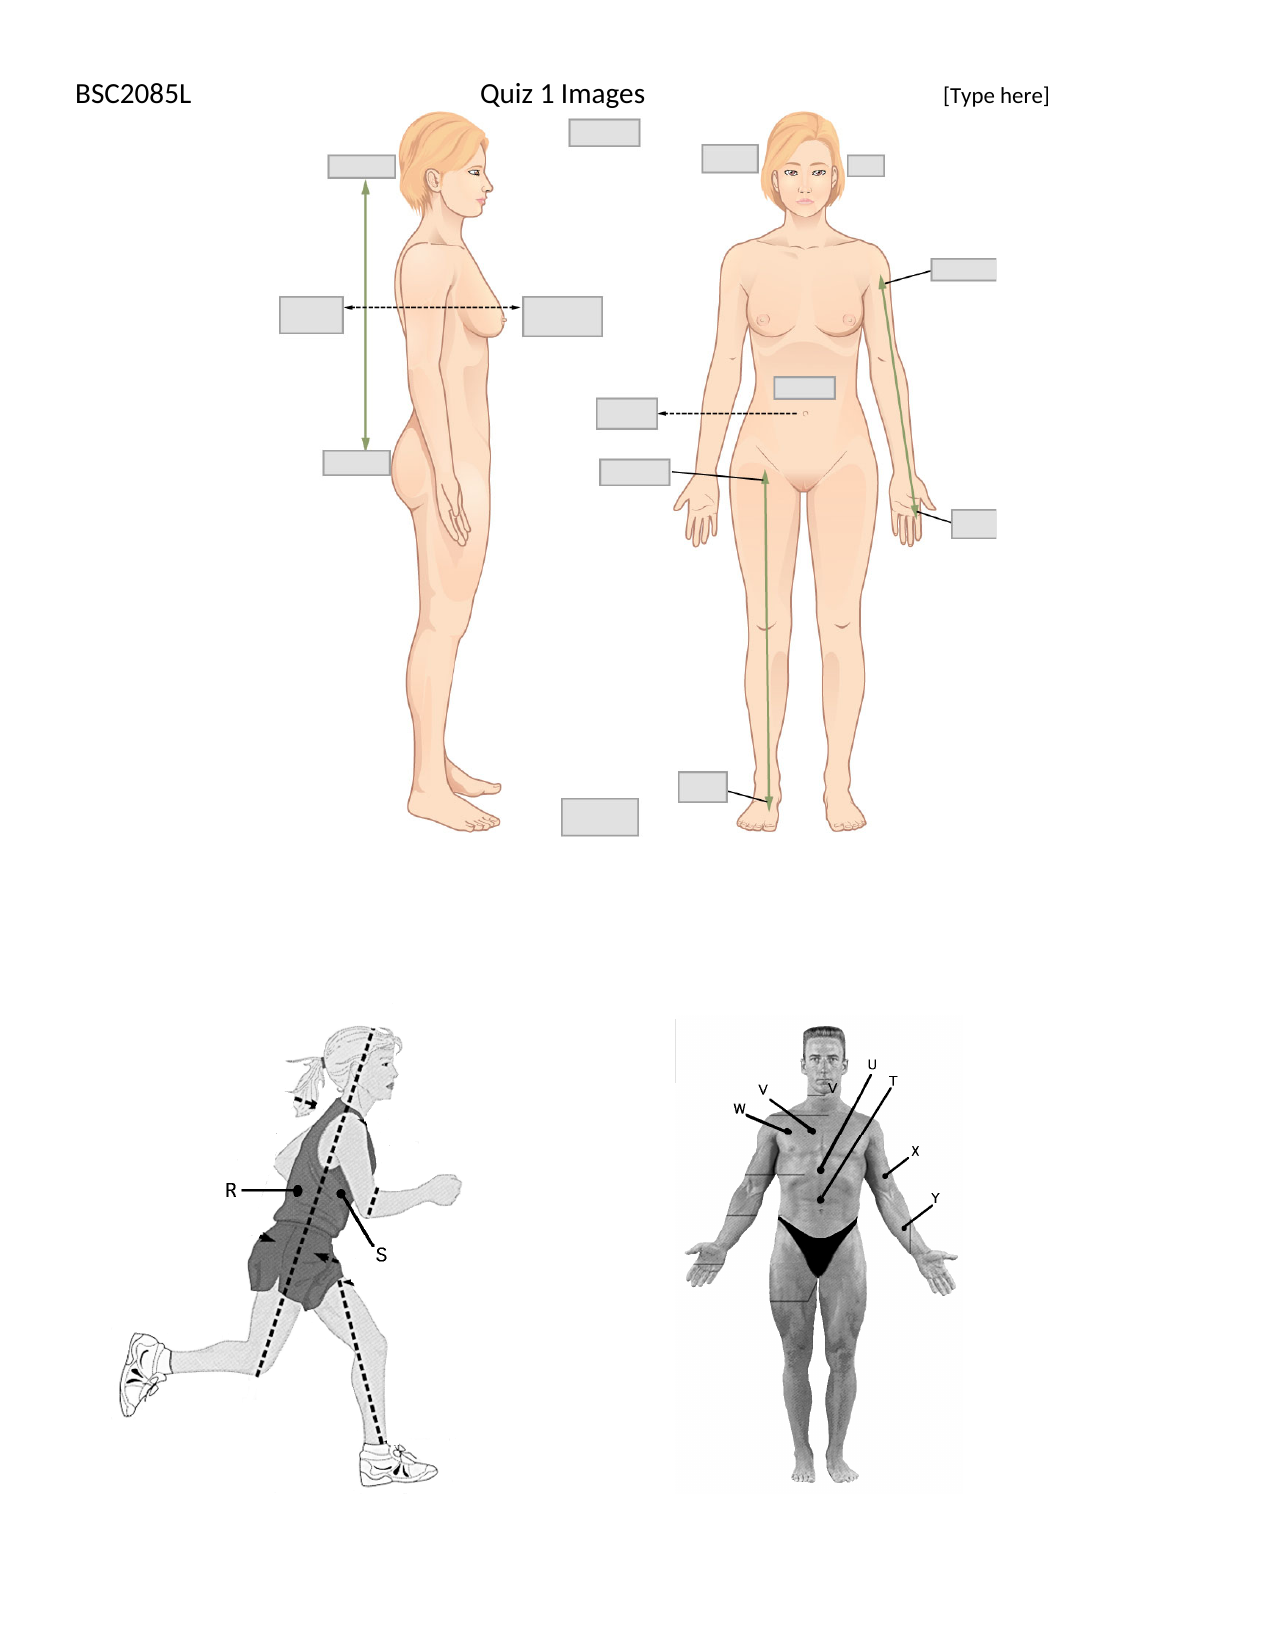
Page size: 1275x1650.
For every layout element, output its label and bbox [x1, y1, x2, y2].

picture [278, 110, 997, 837]
